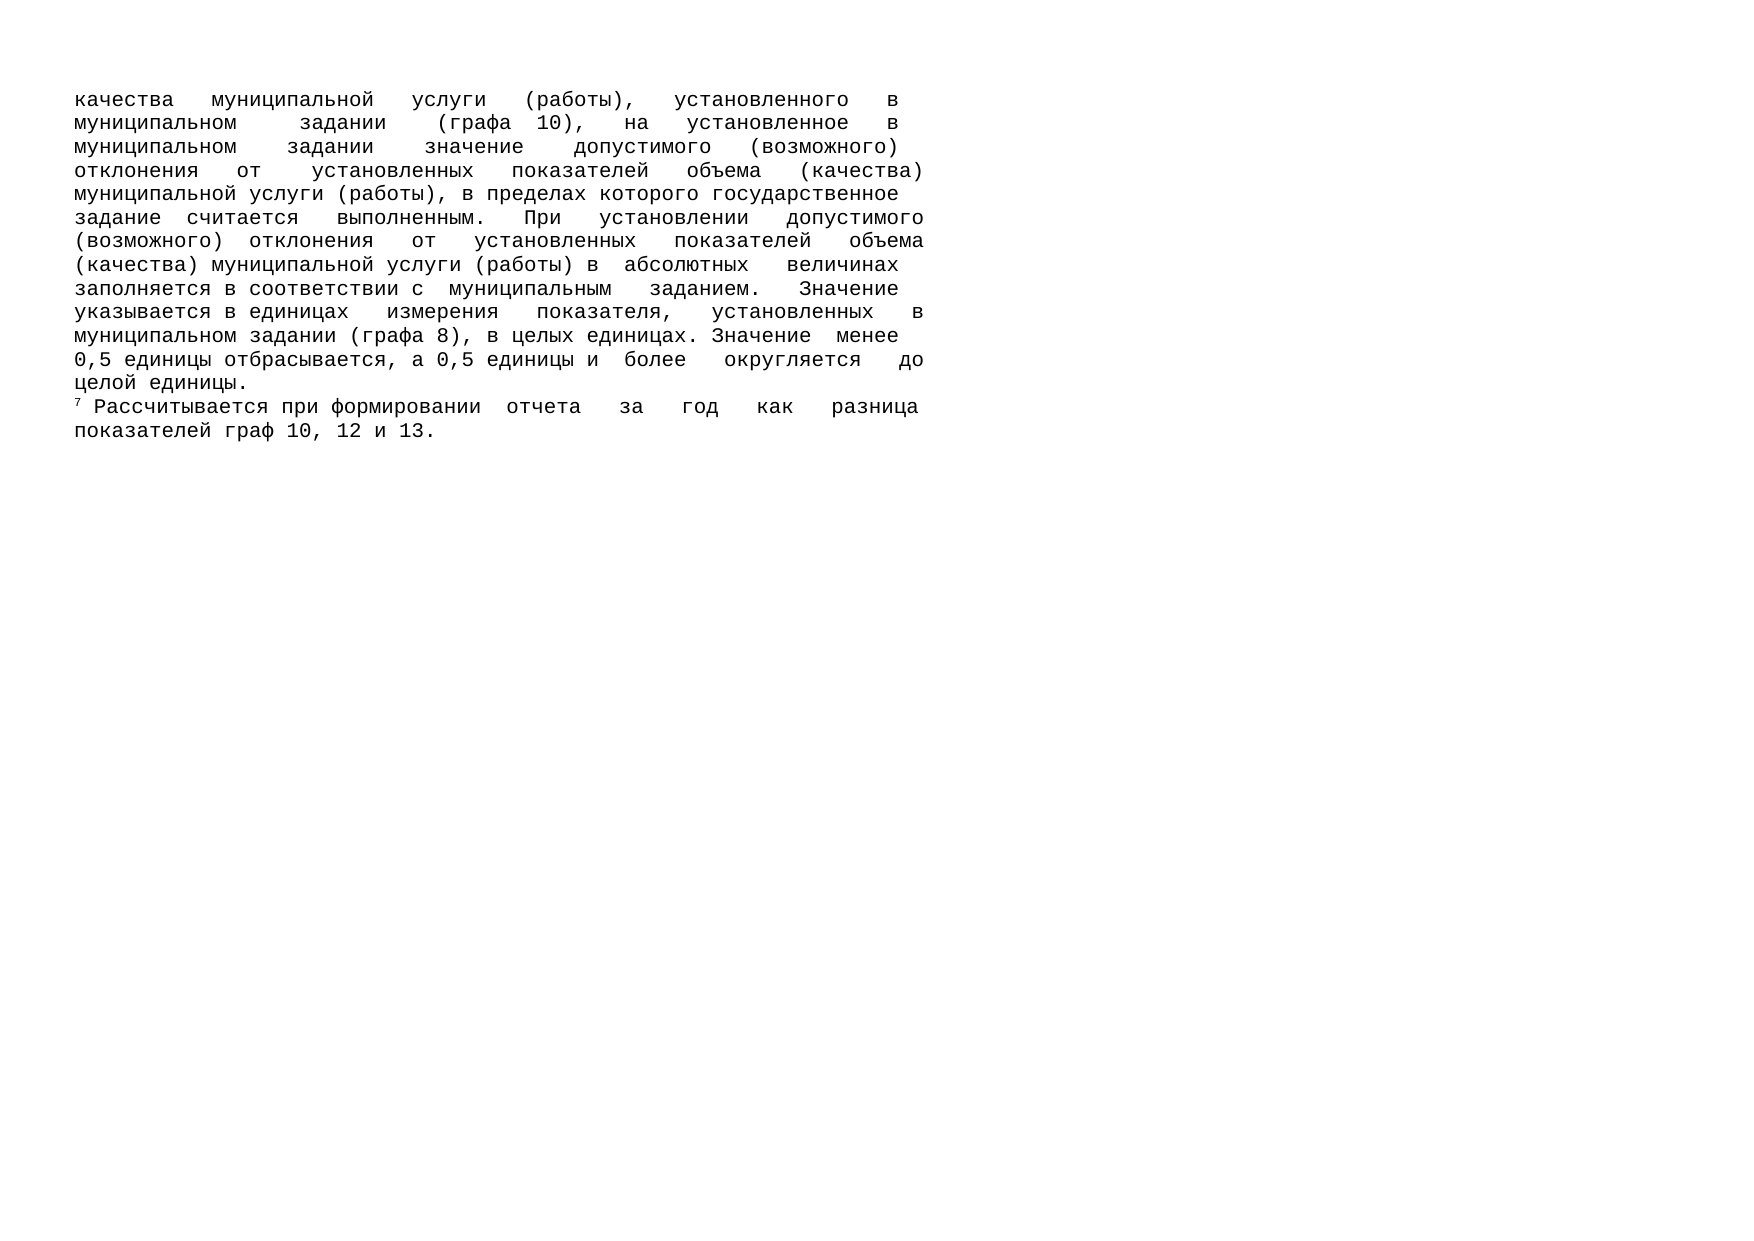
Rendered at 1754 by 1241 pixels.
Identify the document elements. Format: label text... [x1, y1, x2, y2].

text показателей граф 10, 12 и 13. [74, 420, 1695, 443]
text (качества) муниципальной услуги (работы) в абсолютных величинах [74, 254, 1695, 278]
text заполняется в соответствии с муниципальным заданием. Значение [74, 278, 1695, 301]
text 7 Рассчитывается при формировании отчета за год как разница [74, 396, 1695, 420]
text задание считается выполненным. При установлении допустимого [74, 207, 1695, 231]
text (возможного) отклонения от установленных показателей объема [74, 231, 1695, 254]
text отклонения от установленных показателей объема (качества) [74, 159, 1695, 183]
text муниципальном задании (графа 8), в целых единицах. Значение менее [74, 325, 1695, 349]
text муниципальном задании значение допустимого (возможного) [74, 136, 1695, 159]
text целой единицы. [74, 372, 1695, 396]
text муниципальном задании (графа 10), на установленное в [74, 112, 1695, 136]
text 0,5 единицы отбрасывается, а 0,5 единицы и более округляется до [74, 349, 1695, 372]
text указывается в единицах измерения показателя, установленных в [74, 301, 1695, 325]
text качества муниципальной услуги (работы), установленного в [74, 89, 1695, 112]
text муниципальной услуги (работы), в пределах которого государственное [74, 183, 1695, 207]
